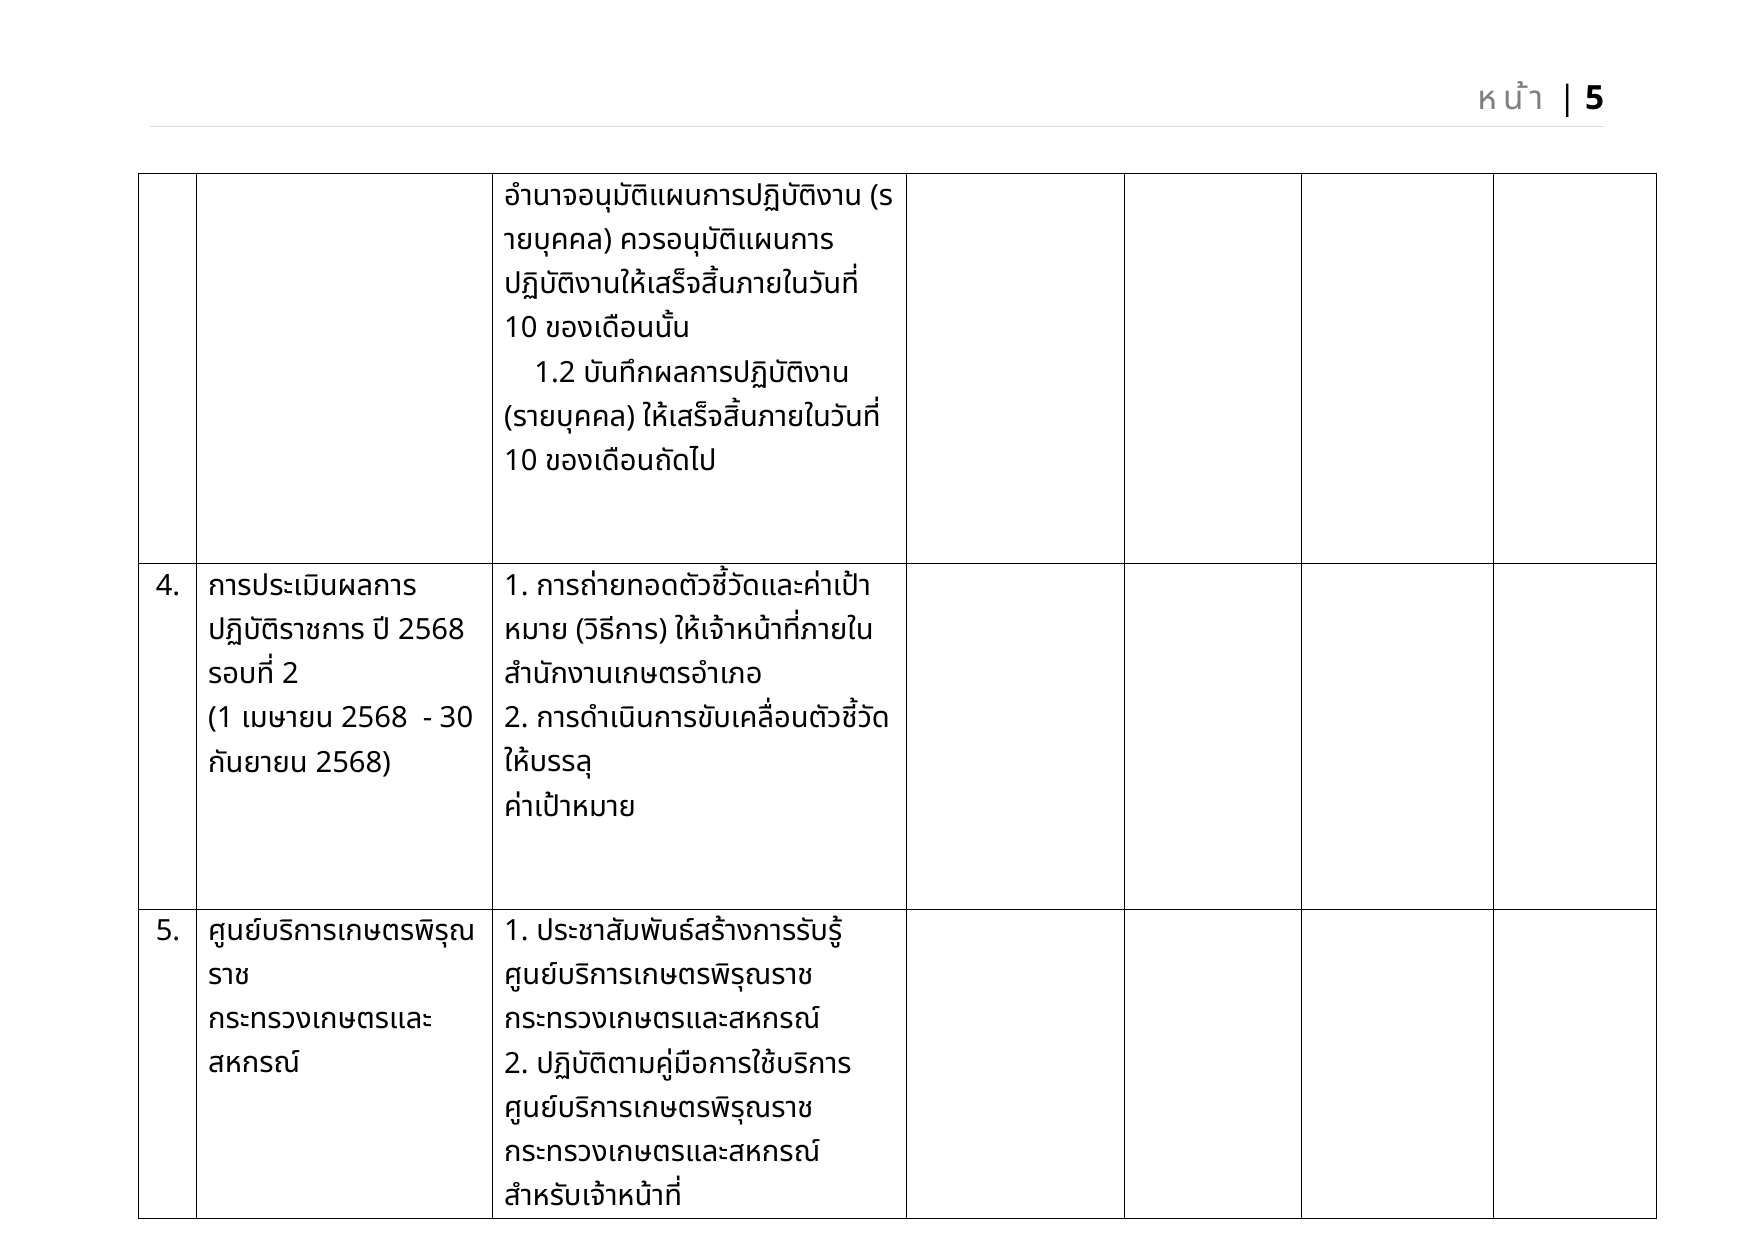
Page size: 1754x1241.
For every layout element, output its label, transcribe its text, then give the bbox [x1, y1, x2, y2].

table_cell [907, 564, 1124, 908]
table_cell 4. [139, 564, 196, 908]
table_cell 5. [139, 910, 196, 1218]
table_cell 3. [139, 174, 196, 563]
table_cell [493, 910, 906, 1218]
table_cell [907, 910, 1124, 1218]
table_cell [1494, 910, 1656, 1218]
table_cell 1. การถ่ายทอดตัวชี้วัดและค่าเป้าหมาย (วิธีการ) ให้เจ้าหน้าที่ภายในสำนักงานเกษตรอำเภอ 2. การดำเนินการขับเคลื่อนตัวชี้วัดให้บรรลุ ค่าเป้าหมาย [493, 564, 906, 908]
table_cell [1125, 174, 1301, 563]
table_cell [1302, 174, 1493, 563]
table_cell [197, 910, 492, 1218]
table_cell [1125, 910, 1301, 1218]
table_cell [1494, 564, 1656, 908]
table_cell [1302, 910, 1493, 1218]
table_cell การประเมินผลการปฏิบัติราชการ ปี 2568 รอบที่ 2 (1 เมษายน 2568 - 30 กันยายน 2568) [197, 564, 492, 908]
table_cell [907, 174, 1124, 563]
table_cell [1125, 564, 1301, 908]
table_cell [493, 174, 906, 563]
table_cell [197, 174, 492, 563]
table_cell [1302, 564, 1493, 908]
table_cell [1494, 174, 1656, 563]
